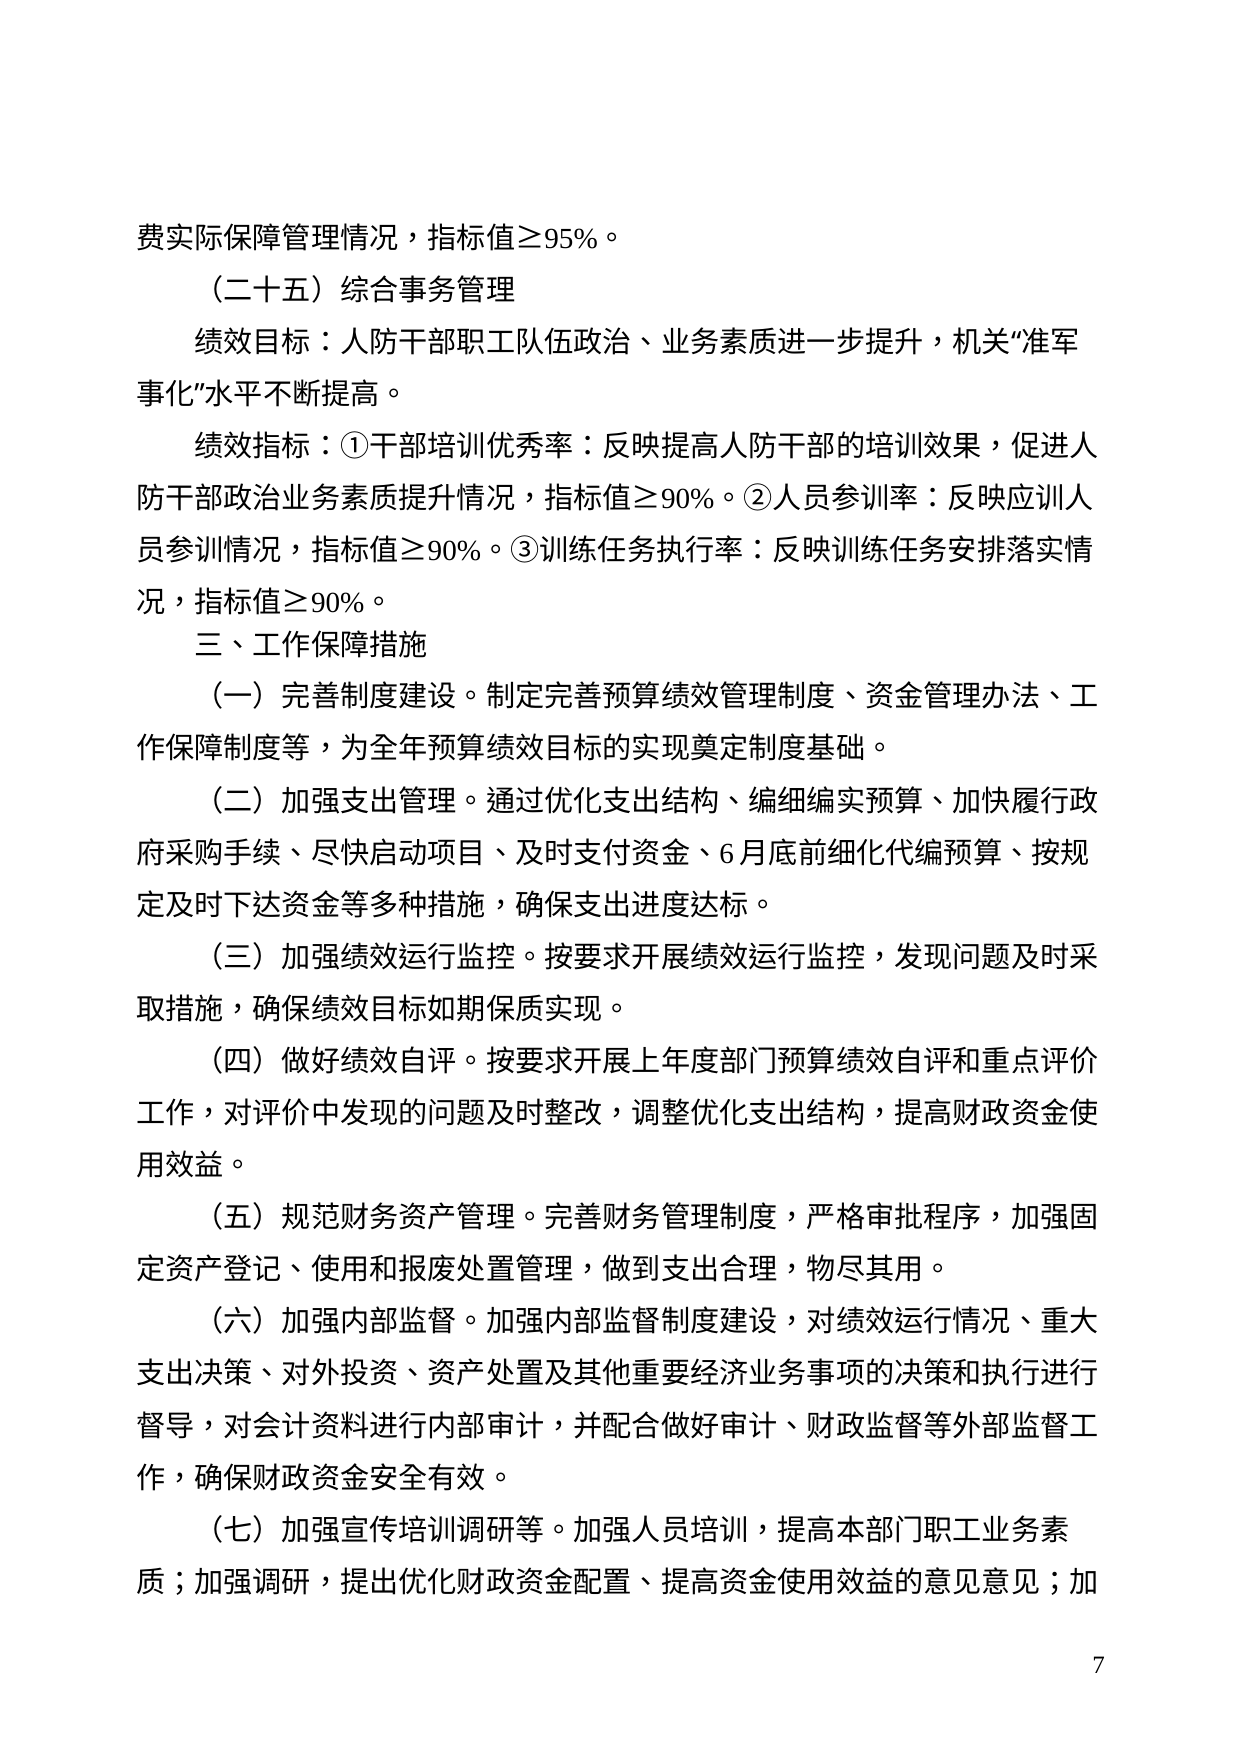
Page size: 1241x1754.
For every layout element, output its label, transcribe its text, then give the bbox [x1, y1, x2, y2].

text （四）做好绩效自评。按要求开展上年度部门预算绩效自评和重点评价工作，对评价中发现的问题及时整改，调整优化支出结构，提高财政资金使用效益。 [136, 1030, 1104, 1186]
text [136, 207, 1104, 259]
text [136, 1498, 1104, 1603]
text （六）加强内部监督。加强内部监督制度建设，对绩效运行情况、重大支出决策、对外投资、资产处置及其他重要经济业务事项的决策和执行进行督导，对会计资料进行内部审计，并配合做好审计、财政监督等外部监督工作，确保财政资金安全有效。 [136, 1290, 1104, 1498]
text 绩效目标：人防干部职工队伍政治、业务素质进一步提升，机关“准军事化”水平不断提高。 [136, 311, 1104, 415]
text （二）加强支出管理。通过优化支出结构、编细编实预算、加快履行政府采购手续、尽快启动项目、及时支付资金、6月底前细化代编预算、按规定及时下达资金等多种措施，确保支出进度达标。 [136, 769, 1104, 926]
text （五）规范财务资产管理。完善财务管理制度，严格审批程序，加强固定资产登记、使用和报废处置管理，做到支出合理，物尽其用。 [136, 1186, 1104, 1290]
text （二十五）综合事务管理 [136, 259, 1104, 311]
text 绩效指标：①干部培训优秀率：反映提高人防干部的培训效果，促进人防干部政治业务素质提升情况，指标值≥90%。②人员参训率：反映应训人员参训情况，指标值≥90%。③训练任务执行率：反映训练任务安排落实情况，指标值≥90%。 [136, 415, 1104, 623]
text 三、工作保障措施 [136, 624, 1104, 664]
text （三）加强绩效运行监控。按要求开展绩效运行监控，发现问题及时采取措施，确保绩效目标如期保质实现。 [136, 926, 1104, 1030]
text （一）完善制度建设。制定完善预算绩效管理制度、资金管理办法、工作保障制度等，为全年预算绩效目标的实现奠定制度基础。 [136, 665, 1104, 769]
